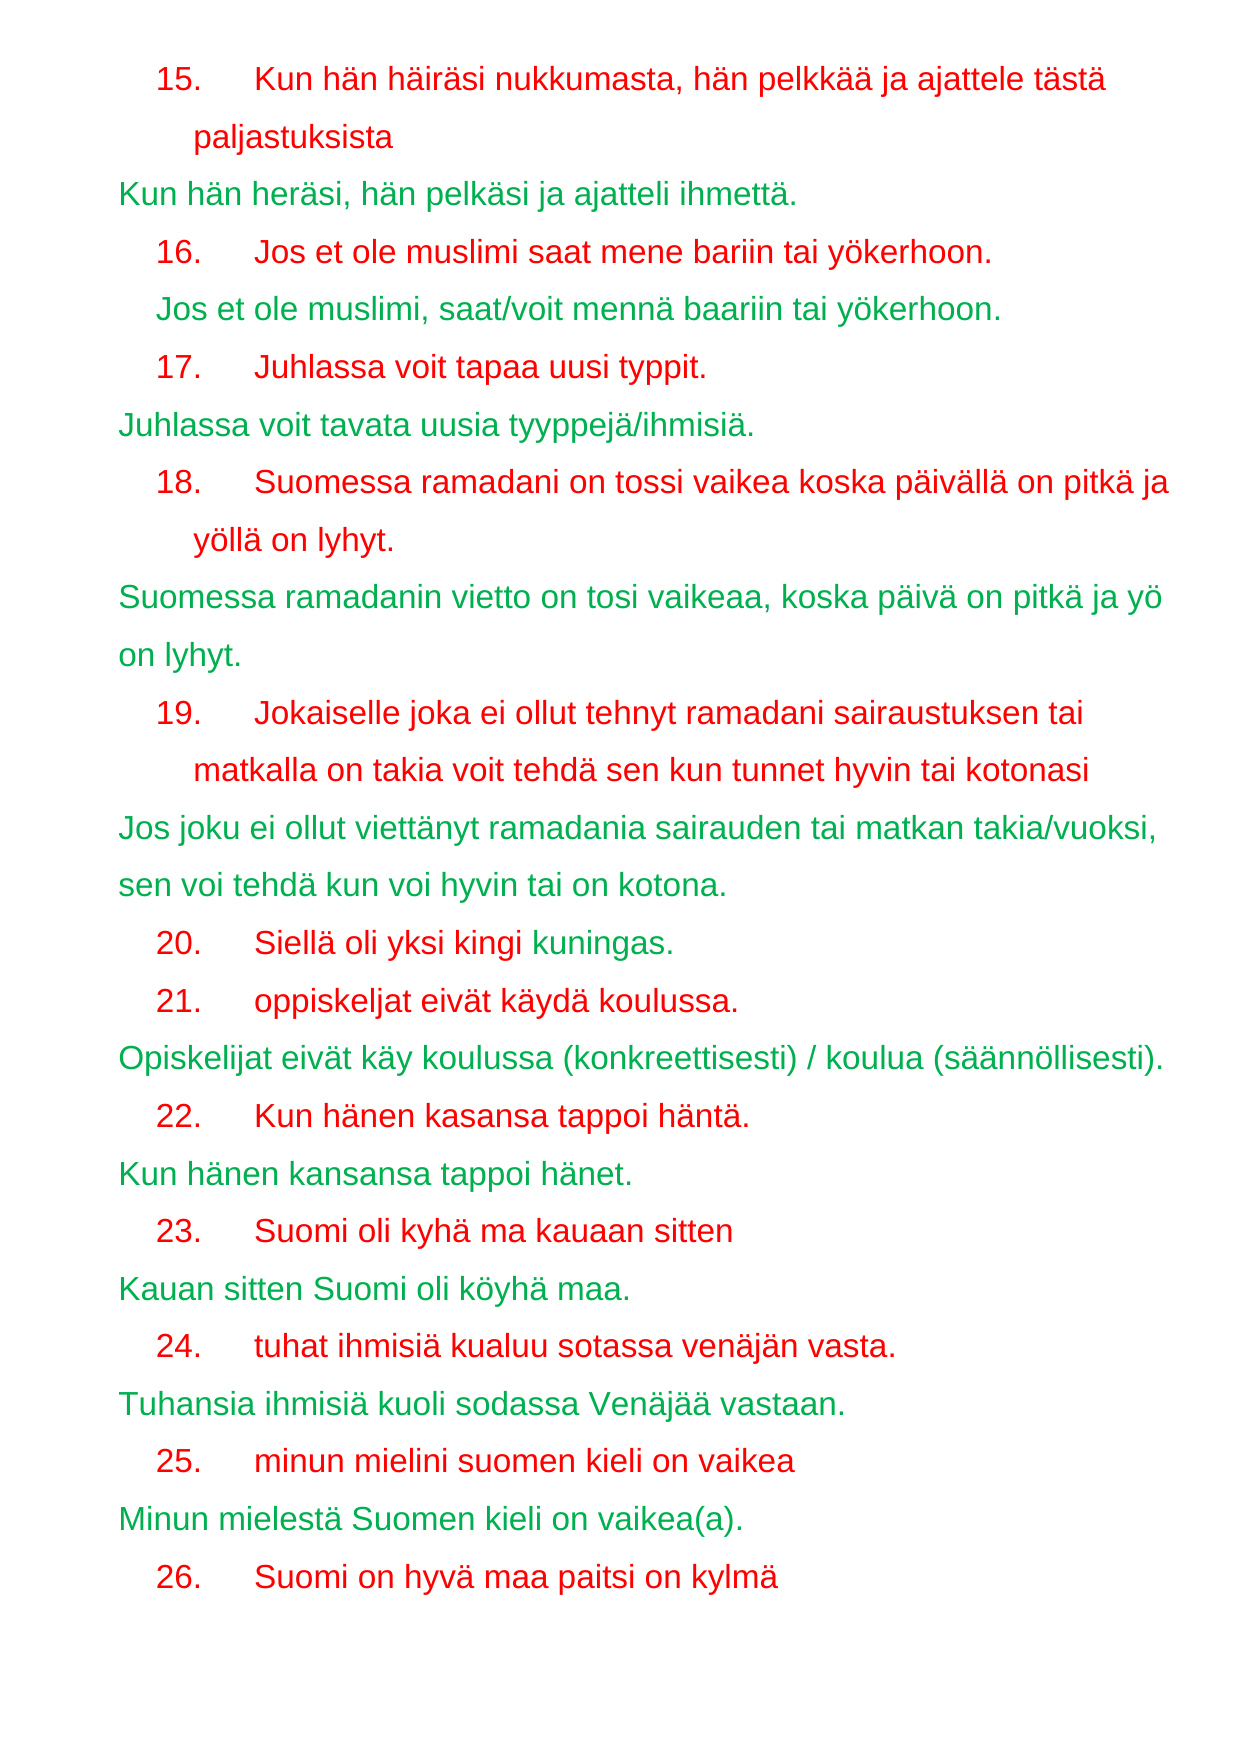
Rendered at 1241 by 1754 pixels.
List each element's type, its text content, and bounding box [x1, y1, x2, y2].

list Suomi on hyvä maa paitsi on kylmä [156, 1557, 1181, 1595]
list Suomi oli kyhä ma kauaan sitten [156, 1211, 1181, 1249]
text Kun hän heräsi, hän pelkäsi ja ajatteli ihmettä. [118, 174, 1181, 213]
list Juhlassa voit tapaa uusi typpit. [156, 347, 1181, 386]
text Juhlassa voit tavata uusia tyyppejä/ihmisiä. [118, 405, 1181, 443]
text Kun hänen kansansa tappoi hänet. [118, 1153, 1181, 1192]
list minun mielini suomen kieli on vaikea [156, 1442, 1181, 1480]
text Jos et ole muslimi, saat/voit mennä baariin tai yökerhoon. [156, 289, 1181, 328]
list Siellä oli yksi kingi kuningas. [156, 923, 1181, 962]
list Kun hän häiräsi nukkumasta, hän pelkkää ja ajattele tästä paljastuksista [156, 59, 1181, 155]
text Kauan sitten Suomi oli köyhä maa. [118, 1269, 1181, 1307]
text Tuhansia ihmisiä kuoli sodassa Venäjää vastaan. [118, 1384, 1181, 1422]
text Opiskelijat eivät käy koulussa (konkreettisesti) / koulua (säännöllisesti). [118, 1038, 1181, 1077]
list Kun hänen kasansa tappoi häntä. [156, 1096, 1181, 1134]
list Jos joku ei ollut viettänyt ramadania sairauden tai matkan takia/vuoksi, sen voi tehdä kun voi hyvin tai on kotona. [118, 808, 1181, 904]
list oppiskeljat eivät käydä koulussa. [156, 981, 1181, 1019]
list tuhat ihmisiä kualuu sotassa venäjän vasta. [156, 1326, 1181, 1365]
text Minun mielestä Suomen kieli on vaikea(a). [118, 1499, 1181, 1538]
list Suomessa ramadani on tossi vaikea koska päivällä on pitkä ja yöllä on lyhyt. [156, 462, 1181, 558]
list Suomessa ramadanin vietto on tosi vaikeaa, koska päivä on pitkä ja yö on lyhyt. [118, 577, 1181, 673]
list Jokaiselle joka ei ollut tehnyt ramadani sairaustuksen tai matkalla on takia voit tehdä sen kun tunnet hyvin tai kotonasi [156, 693, 1181, 789]
list Jos et ole muslimi saat mene bariin tai yökerhoon. [156, 232, 1181, 270]
